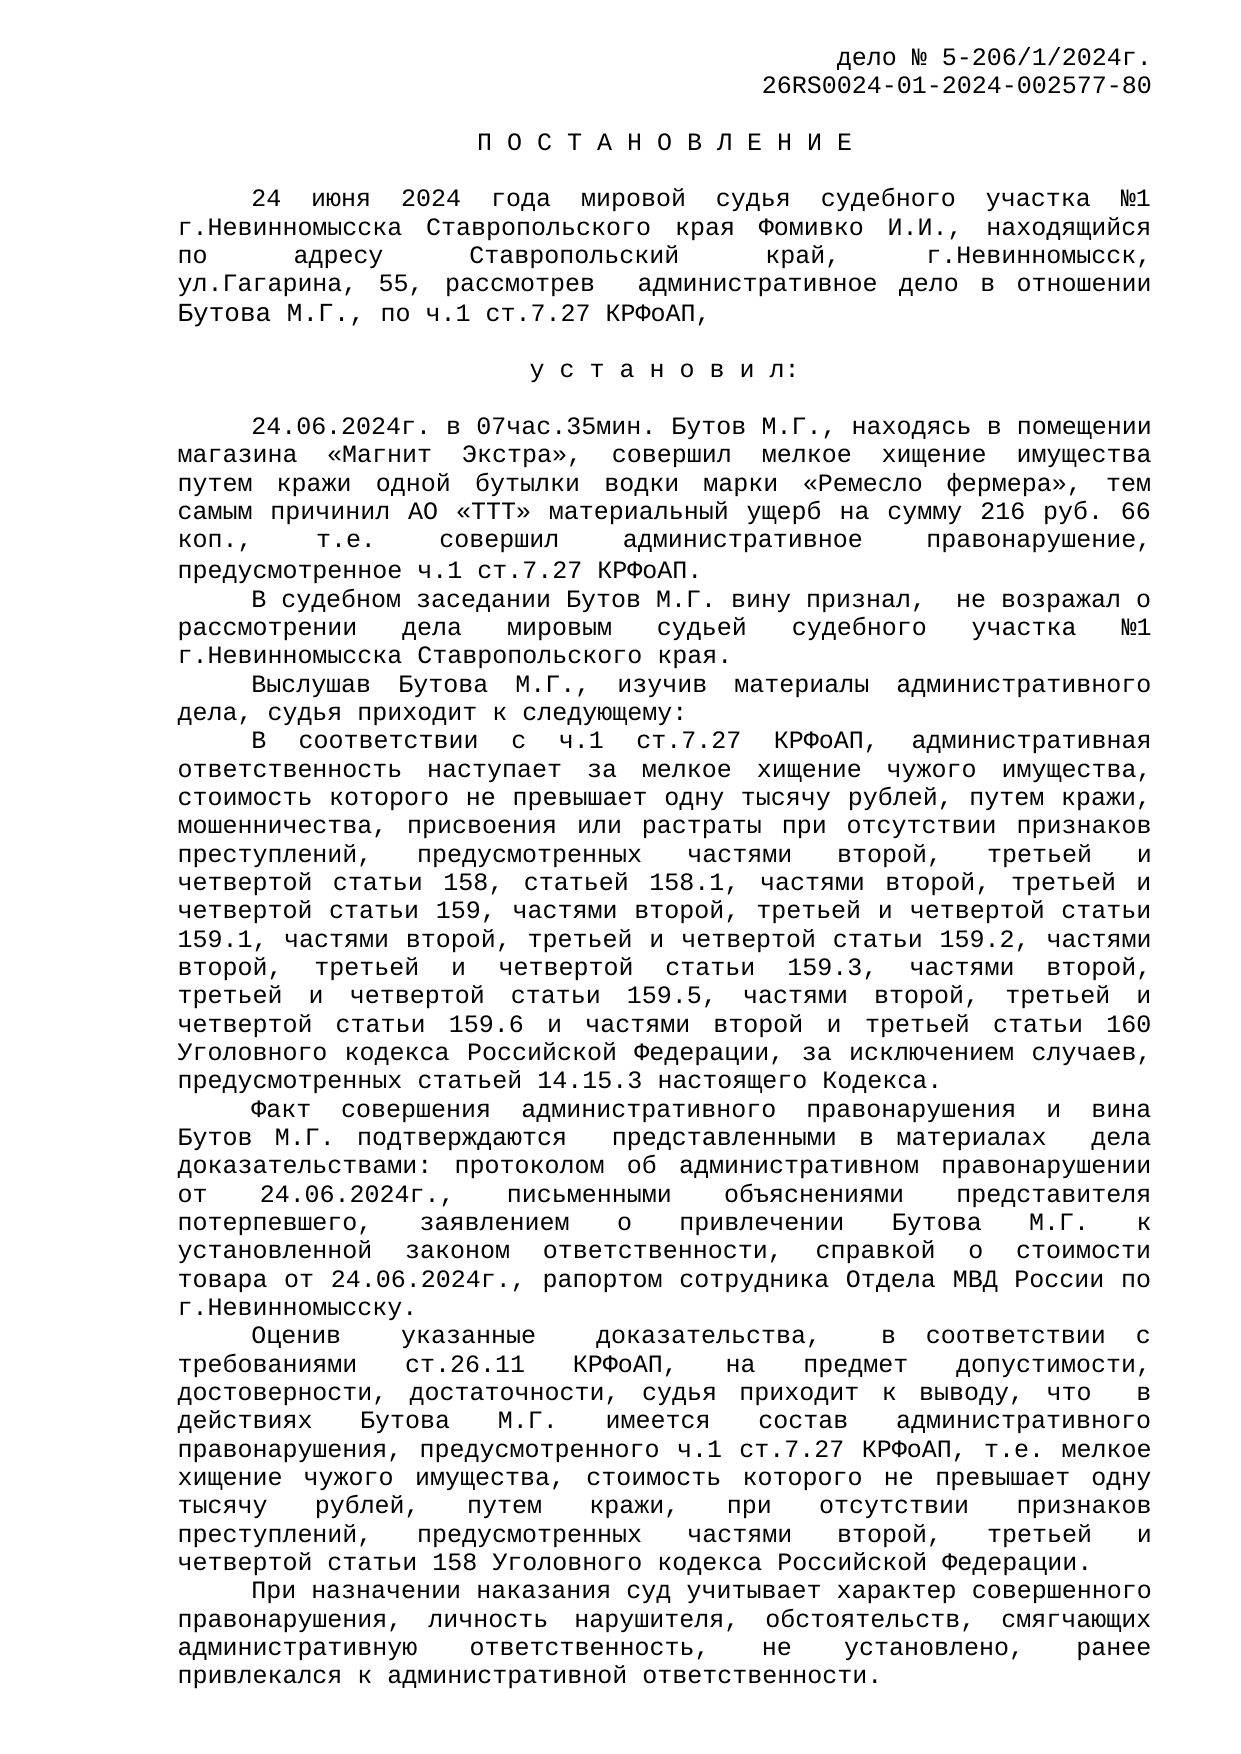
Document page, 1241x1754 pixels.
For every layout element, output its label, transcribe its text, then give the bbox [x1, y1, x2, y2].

text В судебном заседании Бутов М.Г. вину признал, не возражал о рассмотрении дела мировым судьей судебного участка №1 г.Невинномысска Ставропольского края. [177, 586, 1152, 671]
text дело № 5-206/1/2024г. [177, 44, 1152, 73]
text 24 июня 2024 года мировой судья судебного участка №1 г.Невинномысска Ставропольского края Фомивко И.И., находящийся по адресу Ставропольский край, г.Невинномысск, ул.Гагарина, 55, рассмотрев административное дело в отношении Бутова М.Г., по ч.1 ст.7.27 КРФоАП, [177, 186, 1152, 329]
text П О С Т А Н О В Л Е Н И Е [177, 129, 1152, 158]
text В соответствии с ч.1 ст.7.27 КРФоАП, административная ответственность наступает за мелкое хищение чужого имущества, стоимость которого не превышает одну тысячу рублей, путем кражи, мошенничества, присвоения или растраты при отсутствии признаков преступлений, предусмотренных частями второй, третьей и четвертой статьи 158, статьей 158.1, частями второй, третьей и четвертой статьи 159, частями второй, третьей и четвертой статьи 159.1, частями второй, третьей и четвертой статьи 159.2, частями второй, третьей и четвертой статьи 159.3, частями второй, третьей и четвертой статьи 159.5, частями второй, третьей и четвертой статьи 159.6 и частями второй и третьей статьи 160 Уголовного кодекса Российской Федерации, за исключением случаев, предусмотренных статьей 14.15.3 настоящего Кодекса. [177, 728, 1152, 1096]
text Выслушав Бутова М.Г., изучив материалы административного дела, судья приходит к следующему: [177, 671, 1152, 728]
text 26RS0024-01-2024-002577-80 [177, 73, 1152, 101]
text 24.06.2024г. в 07час.35мин. Бутов М.Г., находясь в помещении магазина «Магнит Экстра», совершил мелкое хищение имущества путем кражи одной бутылки водки марки «Ремесло фермера», тем самым причинил АО «ТТТ» материальный ущерб на сумму 216 руб. 66 коп., т.е. совершил административное правонарушение, предусмотренное ч.1 ст.7.27 КРФоАП. [177, 414, 1152, 586]
text Факт совершения административного правонарушения и вина Бутов М.Г. подтверждаются представленными в материалах дела доказательствами: протоколом об административном правонарушении от 24.06.2024г., письменными объяснениями представителя потерпевшего, заявлением о привлечении Бутова М.Г. к установленной законом ответственности, справкой о стоимости товара от 24.06.2024г., рапортом сотрудника Отдела МВД России по г.Невинномысску. [177, 1096, 1152, 1323]
text Оценив указанные доказательства, в соответствии с требованиями ст.26.11 КРФоАП, на предмет допустимости, достоверности, достаточности, судья приходит к выводу, что в действиях Бутова М.Г. имеется состав административного правонарушения, предусмотренного ч.1 ст.7.27 КРФоАП, т.е. мелкое хищение чужого имущества, стоимость которого не превышает одну тысячу рублей, путем кражи, при отсутствии признаков преступлений, предусмотренных частями второй, третьей и четвертой статьи 158 Уголовного кодекса Российской Федерации. [177, 1323, 1152, 1578]
text у с т а н о в и л: [177, 357, 1152, 385]
text При назначении наказания суд учитывает характер совершенного правонарушения, личность нарушителя, обстоятельств, смягчающих административную ответственность, не установлено, ранее привлекался к административной ответственности. [177, 1578, 1152, 1691]
